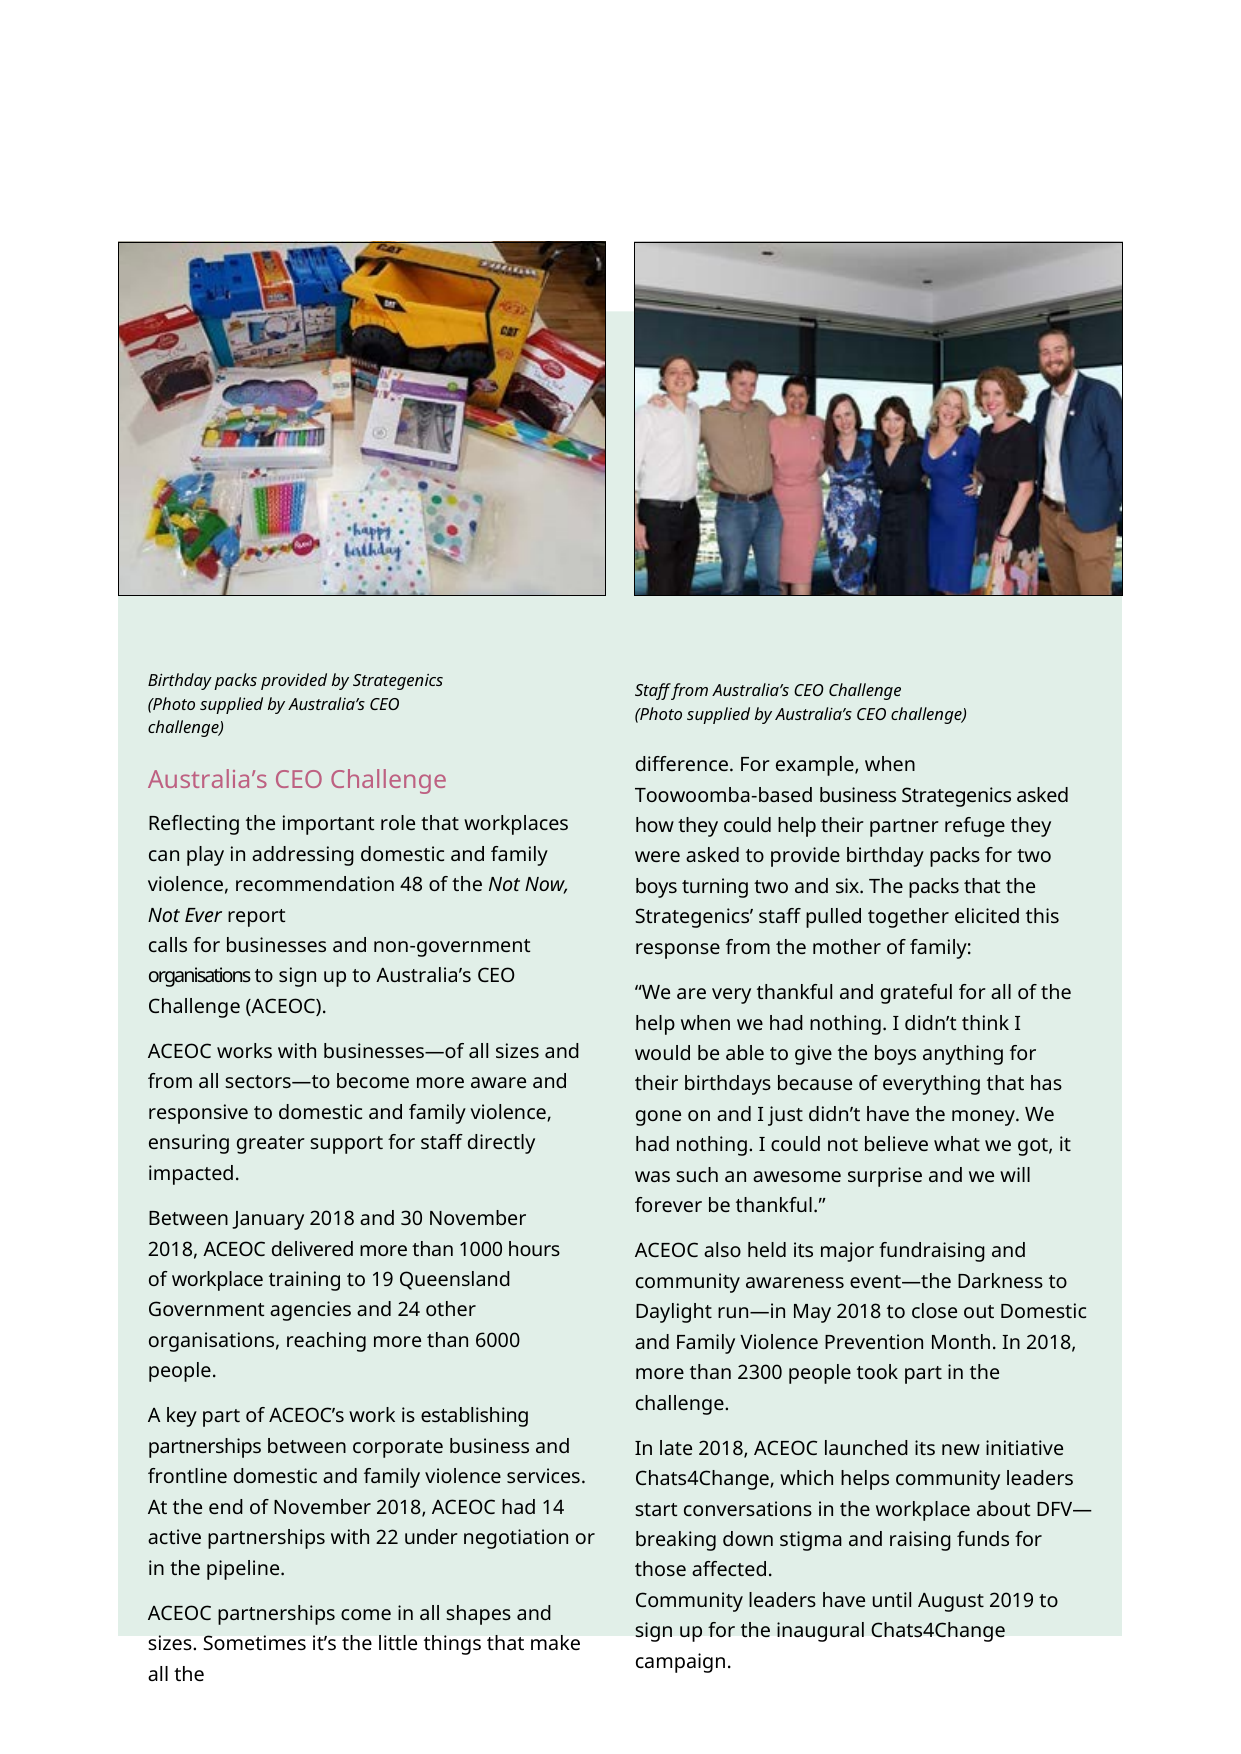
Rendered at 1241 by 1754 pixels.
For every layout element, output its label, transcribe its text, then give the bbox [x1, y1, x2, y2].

text difference. For example, when Toowoomba‑based business Strategenics asked how they could help their partner refuge they were asked to provide birthday packs for two boys turning two and six. The packs that the Strategenics’ staff pulled together elicited this response from the mother of family: [634, 751, 1094, 960]
text “We are very thankful and grateful for all of the help when we had nothing. I didn’t think I would be able to give the boys anything for their birthdays because of everything that has gone on and I just didn’t have the money. We had nothing. I could not believe what we got, it was such an awesome surprise and we will forever be thankful.” [634, 978, 1078, 1218]
text Birthday packs provided by Strategenics (Photo supplied by Australia’s CEO challenge) [148, 669, 475, 738]
picture [635, 243, 1122, 595]
text A key part of ACEOC’s work is establishing partnerships between corporate business and frontline domestic and family violence services. At the end of November 2018, ACEOC had 14 active partnerships with 22 under negotiation or in the pipeline. [148, 1402, 602, 1581]
text Between January 2018 and 30 November 2018, ACEOC delivered more than 1000 hours of workplace training to 19 Queensland Government agencies and 24 other organisations, reaching more than 6000 people. [148, 1204, 580, 1383]
text Community leaders have until August 2019 to sign up for the inaugural Chats4Change campaign. [634, 1586, 1074, 1674]
picture [119, 243, 605, 595]
text In late 2018, ACEOC launched its new initiative Chats4Change, which helps community leaders start conversations in the workplace about DFV—breaking down stigma and raising funds for those affected. [634, 1434, 1094, 1583]
text (Photo supplied by Australia’s CEO challenge) [634, 703, 1134, 725]
subtitle Australia’s CEO Challenge [148, 762, 603, 796]
text calls for businesses and non‑government organisations to sign up to Australia’s CEO Challenge (ACEOC). [148, 931, 603, 1019]
text Reflecting the important role that workplaces can play in addressing domestic and family violence, recommendation 48 of the Not Now, Not Ever report [148, 809, 581, 928]
text ACEOC partnerships come in all shapes and sizes. Sometimes it’s the little things that make all the [148, 1599, 603, 1687]
text Staff from Australia’s CEO Challenge [634, 679, 1134, 702]
text ACEOC works with businesses—of all sizes and from all sectors—to become more aware and responsive to domestic and family violence, ensuring greater support for staff directly impacted. [148, 1037, 588, 1186]
text ACEOC also held its major fundraising and community awareness event—the Darkness to Daylight run—in May 2018 to close out Domestic and Family Violence Prevention Month. In 2018, more than 2300 people took part in the challenge. [634, 1237, 1094, 1416]
